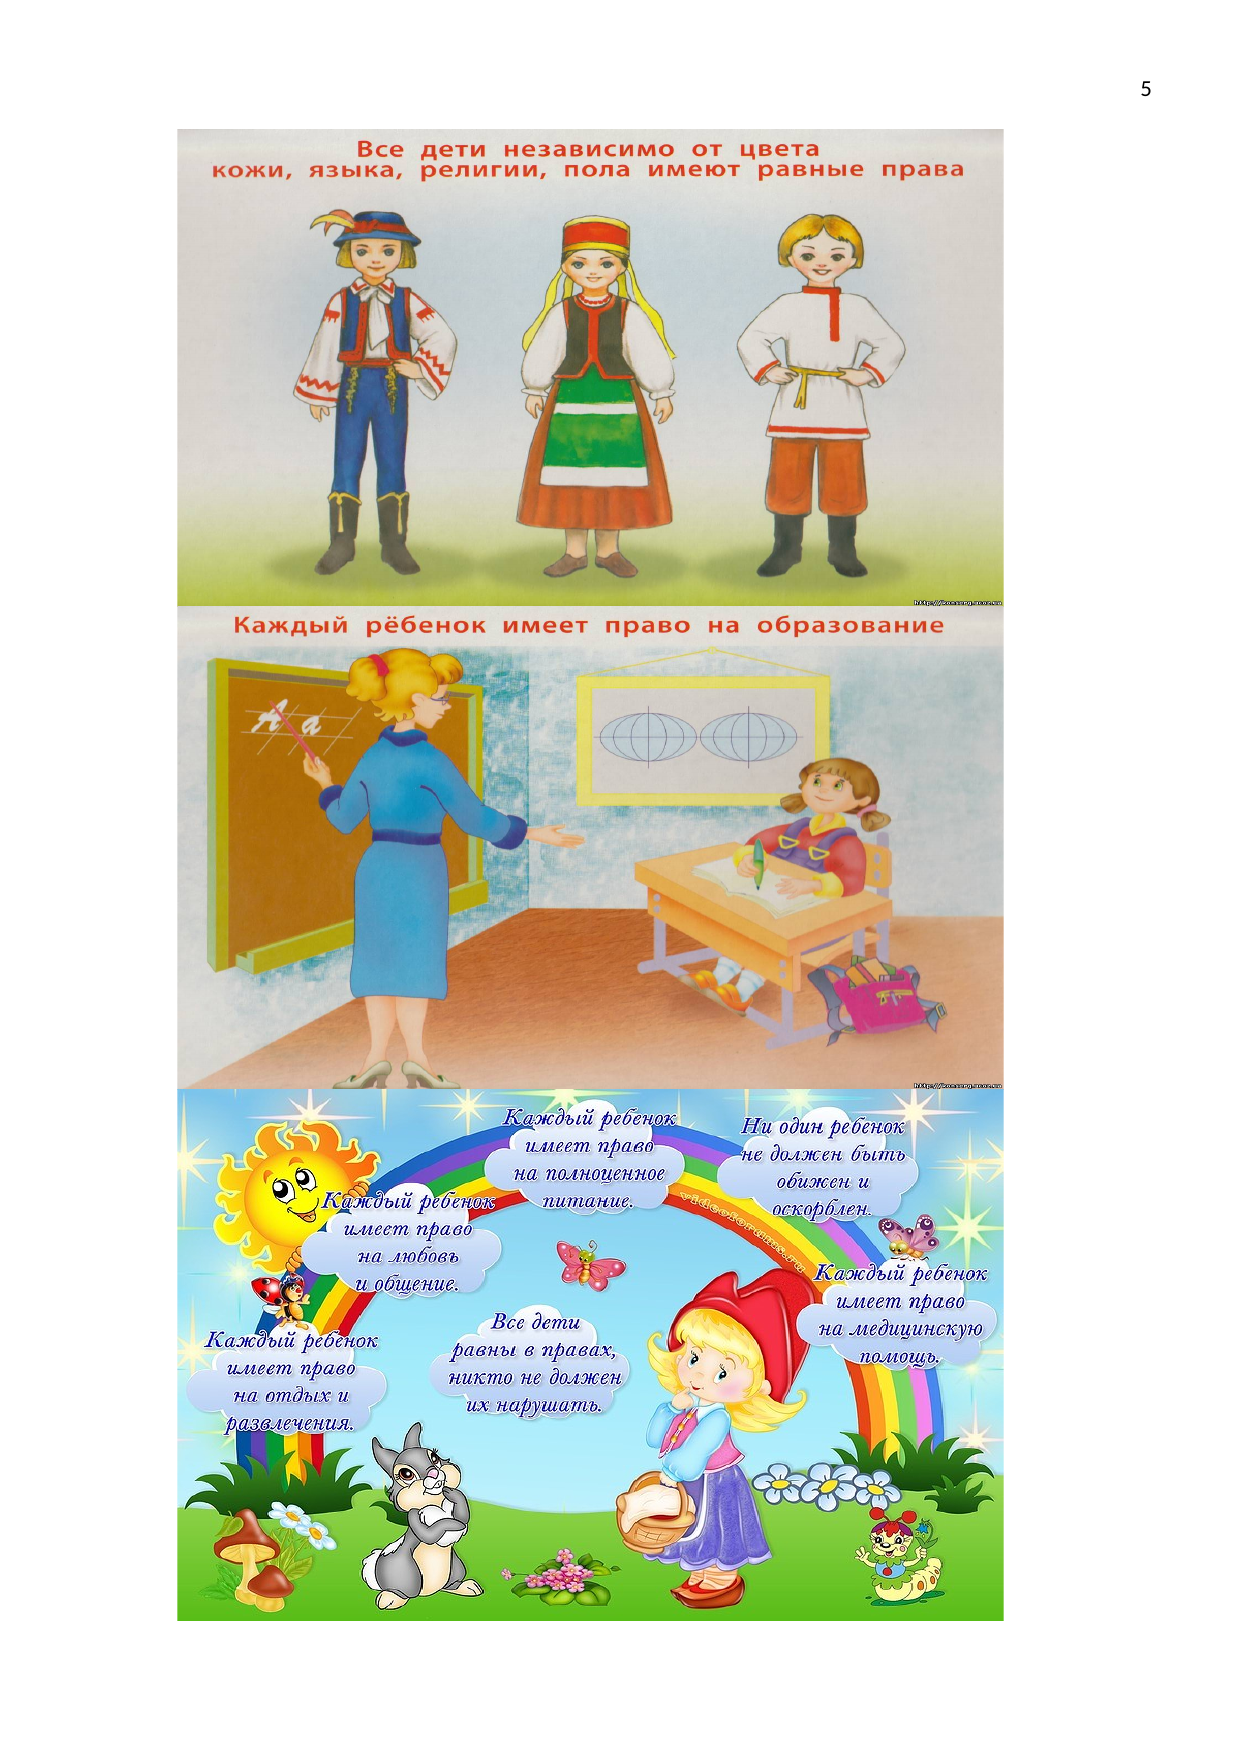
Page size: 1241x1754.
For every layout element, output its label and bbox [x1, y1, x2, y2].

picture [177, 129, 1004, 1621]
